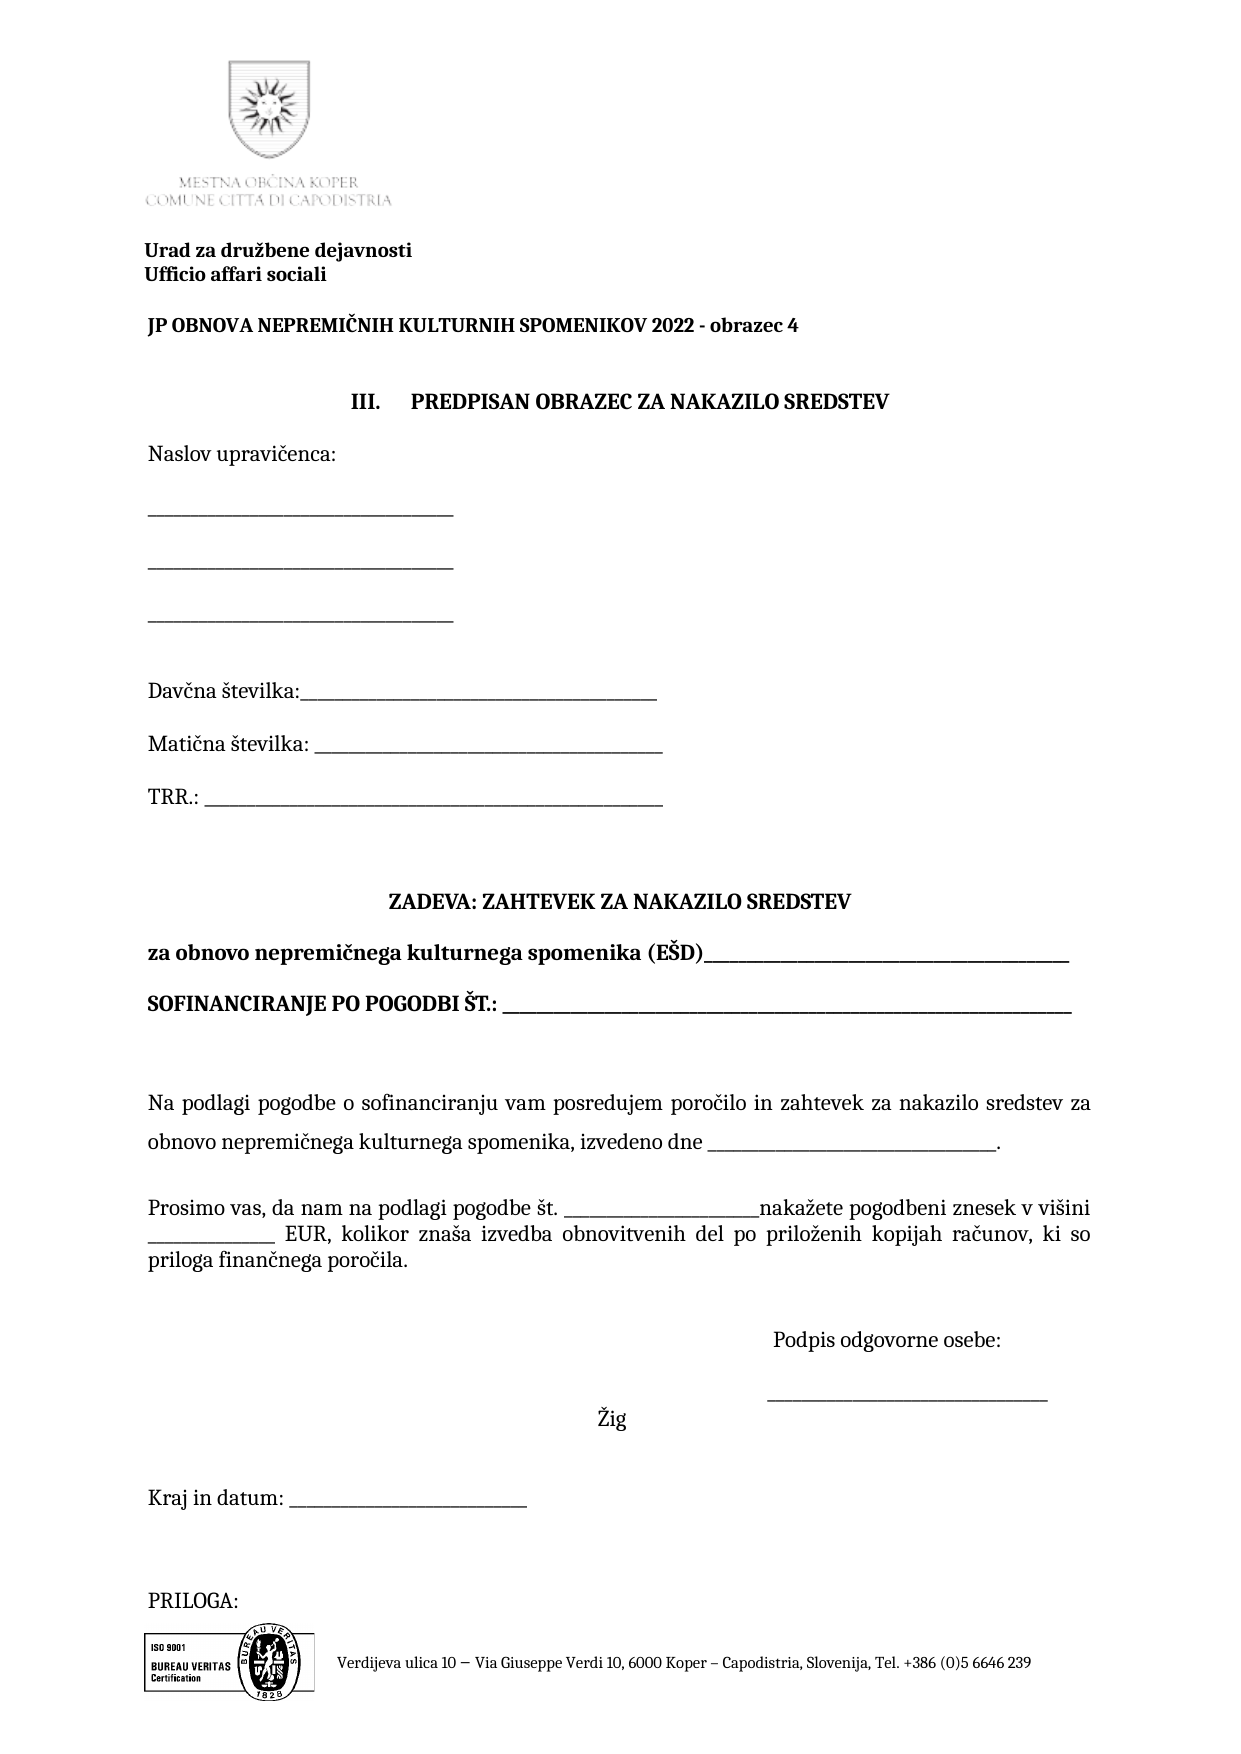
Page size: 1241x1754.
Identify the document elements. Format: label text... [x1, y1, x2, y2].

text Na podlagi pogodbe o sofinanciranju vam posredujem poročilo in zahtevek za nakazilo sredstev za obnovo nepremičnega kulturnega spomenika, izvedeno dne __________________________________. [148, 1089, 1092, 1155]
picture [144, 1623, 315, 1701]
text Prosimo vas, da nam na podlagi pogodbe št. _______________________nakažete pogodbeni znesek v višini _______________ EUR, kolikor znaša izvedba obnovitvenih del po priloženih kopijah računov, ki so priloga finančnega poročila. [148, 1194, 1092, 1274]
text Kraj in datum: ____________________________ [148, 1484, 1092, 1511]
text Matična številka: _________________________________________ [148, 731, 1092, 757]
text ZADEVA: ZAHTEVEK ZA NAKAZILO SREDSTEV [148, 889, 1092, 916]
text Žig [523, 1405, 1092, 1432]
text PRILOGA: [148, 1587, 1092, 1614]
text ____________________________________ [148, 547, 1092, 573]
text III. PREDPISAN OBRAZEC ZA NAKAZILO SREDSTEV [148, 388, 1092, 415]
text _________________________________ [598, 1379, 1092, 1405]
text Podpis odgovorne osebe: [148, 1326, 1092, 1353]
text Davčna številka:__________________________________________ [148, 678, 1092, 705]
text ____________________________________ [148, 494, 1092, 520]
text za obnovo nepremičnega kulturnega spomenika (EŠD)___________________________________________ [148, 939, 1092, 966]
text Naslov upravičenca: [148, 441, 1092, 467]
text ____________________________________ [148, 599, 1092, 626]
text SOFINANCIRANJE PO POGODBI ŠT.: ___________________________________________________________________ [148, 991, 1092, 1017]
text .: ______________________________________________________ [148, 784, 1092, 810]
